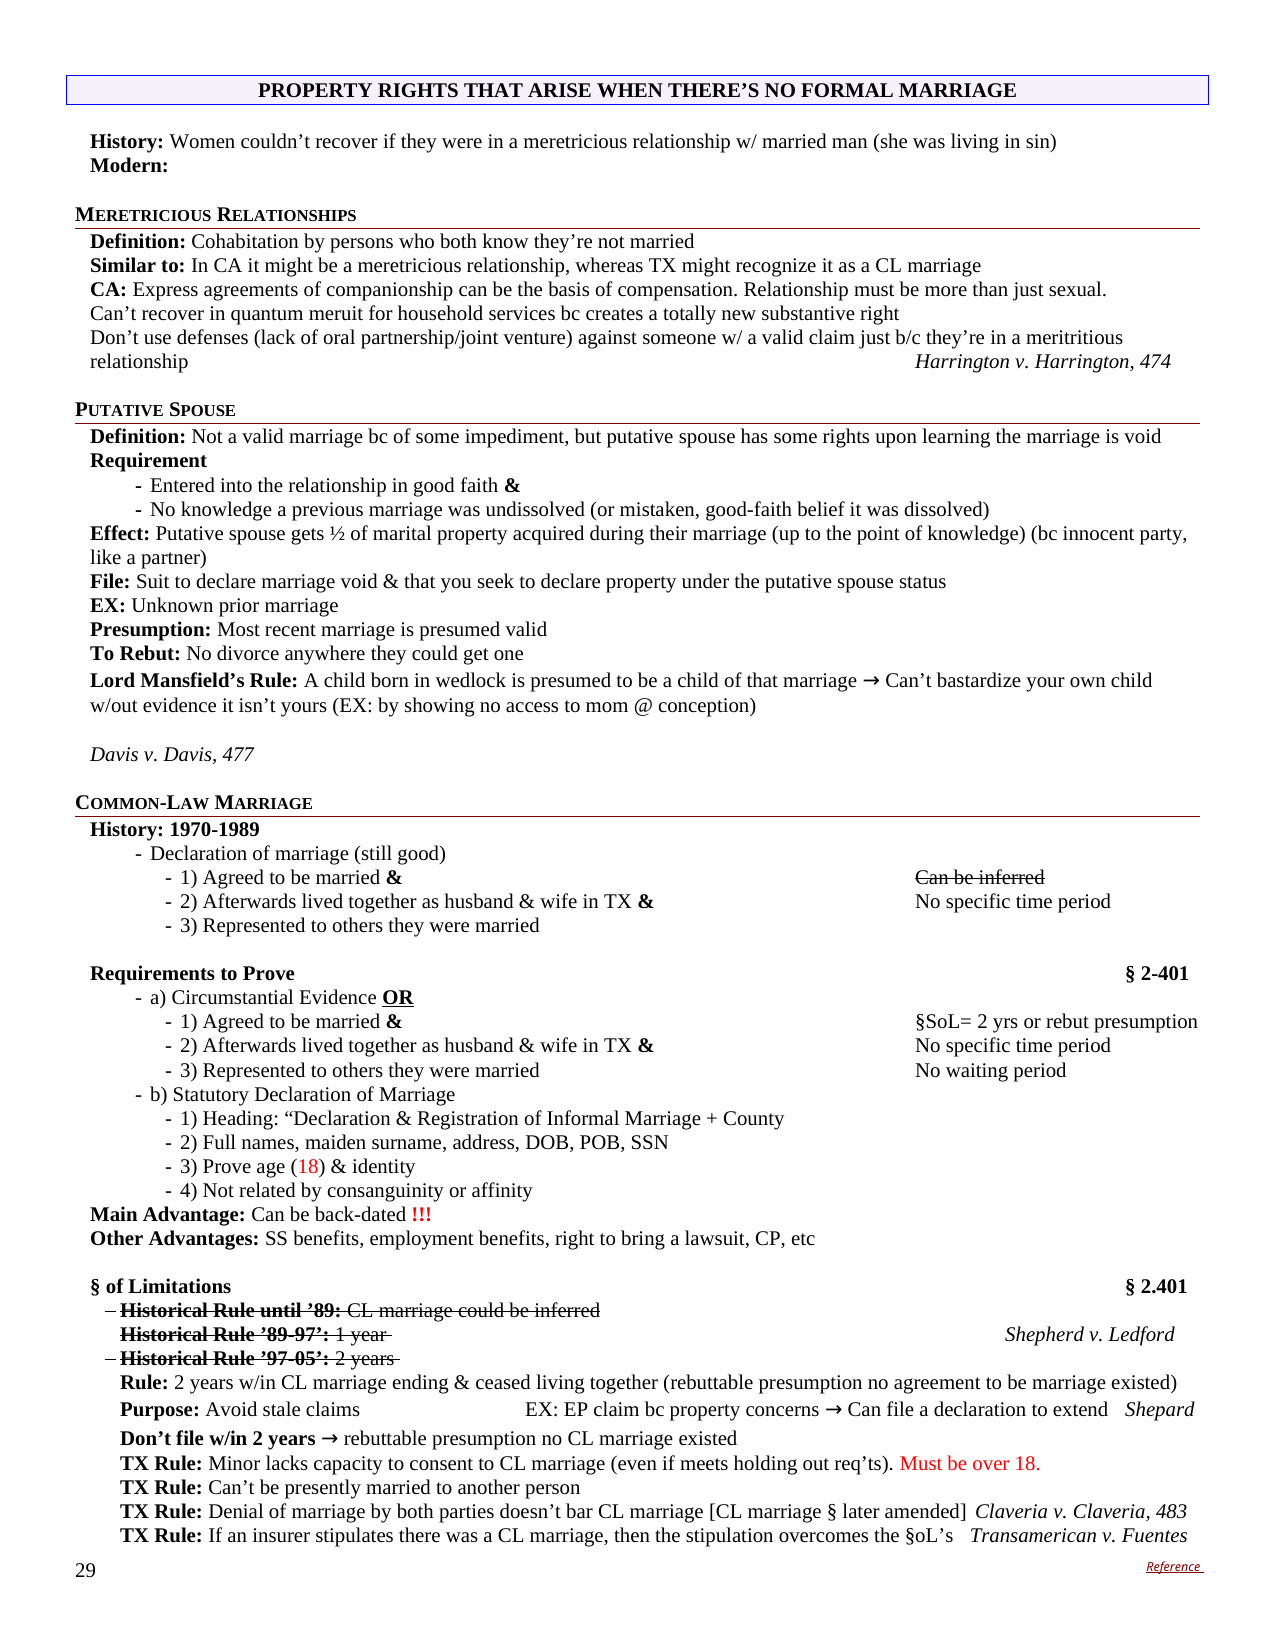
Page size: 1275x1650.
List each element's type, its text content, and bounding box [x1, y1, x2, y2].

list Don’t file w/in 2 years → rebuttable presumption no CL marriage existed [105, 1423, 1200, 1451]
subtitle Common-Law Marriage [75, 790, 1200, 816]
list 2) Afterwards lived together as husband & wife in TX & No specific time period [165, 889, 1200, 913]
text File: Suit to declare marriage void & that you seek to declare property under the putative spouse status [75, 569, 1200, 593]
text History: Women couldn’t recover if they were in a meretricious relationship w/ married man (she was living in sin) [75, 129, 1200, 153]
text § of Limitations § 2.401 [75, 1274, 1200, 1298]
list No knowledge a previous marriage was undissolved (or mistaken, good-faith belief it was dissolved) [135, 497, 1200, 521]
subtitle Meretricious Relationships [75, 202, 1200, 228]
text Effect: Putative spouse gets ½ of marital property acquired during their marriage (up to the point of knowledge) (bc innocent party, like a partner) [75, 521, 1200, 569]
text CA: Express agreements of companionship can be the basis of compensation. Relationship must be more than just sexual. [75, 277, 1200, 301]
list 2) Afterwards lived together as husband & wife in TX & No specific time period [165, 1033, 1200, 1057]
list TX Rule: If an insurer stipulates there was a CL marriage, then the stipulation overcomes the §oL’s Transamerican v. Fuentes [105, 1523, 1200, 1547]
text Modern: [75, 153, 1200, 177]
list 3) Represented to others they were married No waiting period [165, 1057, 1200, 1082]
text Presumption: Most recent marriage is presumed valid [75, 617, 1200, 641]
text Definition: Cohabitation by persons who both know they’re not married [75, 229, 1200, 253]
list Entered into the relationship in good faith & [135, 472, 1200, 497]
list 1) Agreed to be married & §SoL= 2 yrs or rebut presumption [165, 1009, 1200, 1033]
list Rule: 2 years w/in CL marriage ending & ceased living together (rebuttable presumption no agreement to be marriage existed) [105, 1370, 1200, 1394]
text Similar to: In CA it might be a meretricious relationship, whereas TX might recognize it as a CL marriage [75, 253, 1200, 277]
text Requirement [75, 448, 1200, 472]
text Lord Mansfield’s Rule: A child born in wedlock is presumed to be a child of that marriage → Can’t bastardize your own child w/out evidence it isn’t yours (EX: by showing no access to mom @ conception) [75, 665, 1200, 717]
text Davis v. Davis, 477 [75, 742, 1200, 766]
text History: 1970-1989 [75, 817, 1200, 841]
list 1) Agreed to be married & Can be inferred [165, 865, 1200, 889]
subtitle Property Rights that Arise When There’s no Formal Marriage [67, 76, 1208, 104]
list 3) Represented to others they were married [165, 913, 1200, 937]
list Historical Rule ’89-97’: 1 year Shepherd v. Ledford [105, 1322, 1200, 1346]
list Declaration of marriage (still good) [135, 841, 1200, 865]
text Can’t recover in quantum meruit for household services bc creates a totally new substantive right [75, 301, 1200, 325]
list TX Rule: Minor lacks capacity to consent to CL marriage (even if meets holding out req’ts). Must be over 18. [105, 1451, 1200, 1475]
list Historical Rule ’97-05’: 2 years [105, 1346, 1200, 1370]
list 1) Heading: “Declaration & Registration of Informal Marriage + County [165, 1106, 1200, 1130]
text Definition: Not a valid marriage bc of some impediment, but putative spouse has some rights upon learning the marriage is void [75, 424, 1200, 448]
list TX Rule: Denial of marriage by both parties doesn’t bar CL marriage [CL marriage § later amended] Claveria v. Claveria, 483 [105, 1499, 1200, 1523]
list b) Statutory Declaration of Marriage [135, 1082, 1200, 1106]
text Don’t use defenses (lack of oral partnership/joint venture) against someone w/ a valid claim just b/c they’re in a meritritious relationship Harrington v. Harrington, 474 [75, 325, 1200, 373]
list TX Rule: Can’t be presently married to another person [105, 1475, 1200, 1499]
list Historical Rule until ’89: CL marriage could be inferred [105, 1298, 1200, 1322]
subtitle Putative Spouse [75, 397, 1200, 423]
list 2) Full names, maiden surname, address, DOB, POB, SSN [165, 1130, 1200, 1154]
list 3) Prove age (18) & identity [165, 1154, 1200, 1178]
text EX: Unknown prior marriage [75, 593, 1200, 617]
list a) Circumstantial Evidence OR [135, 985, 1200, 1009]
text To Rebut: No divorce anywhere they could get one [75, 641, 1200, 665]
text Other Advantages: SS benefits, employment benefits, right to bring a lawsuit, CP, etc [75, 1226, 1200, 1250]
list 4) Not related by consanguinity or affinity [165, 1178, 1200, 1202]
list Purpose: Avoid stale claims EX: EP claim bc property concerns → Can file a declaration to extend Shepard [105, 1394, 1200, 1423]
text Requirements to Prove § 2-401 [75, 961, 1200, 985]
text Main Advantage: Can be back-dated !!! [75, 1202, 1200, 1226]
